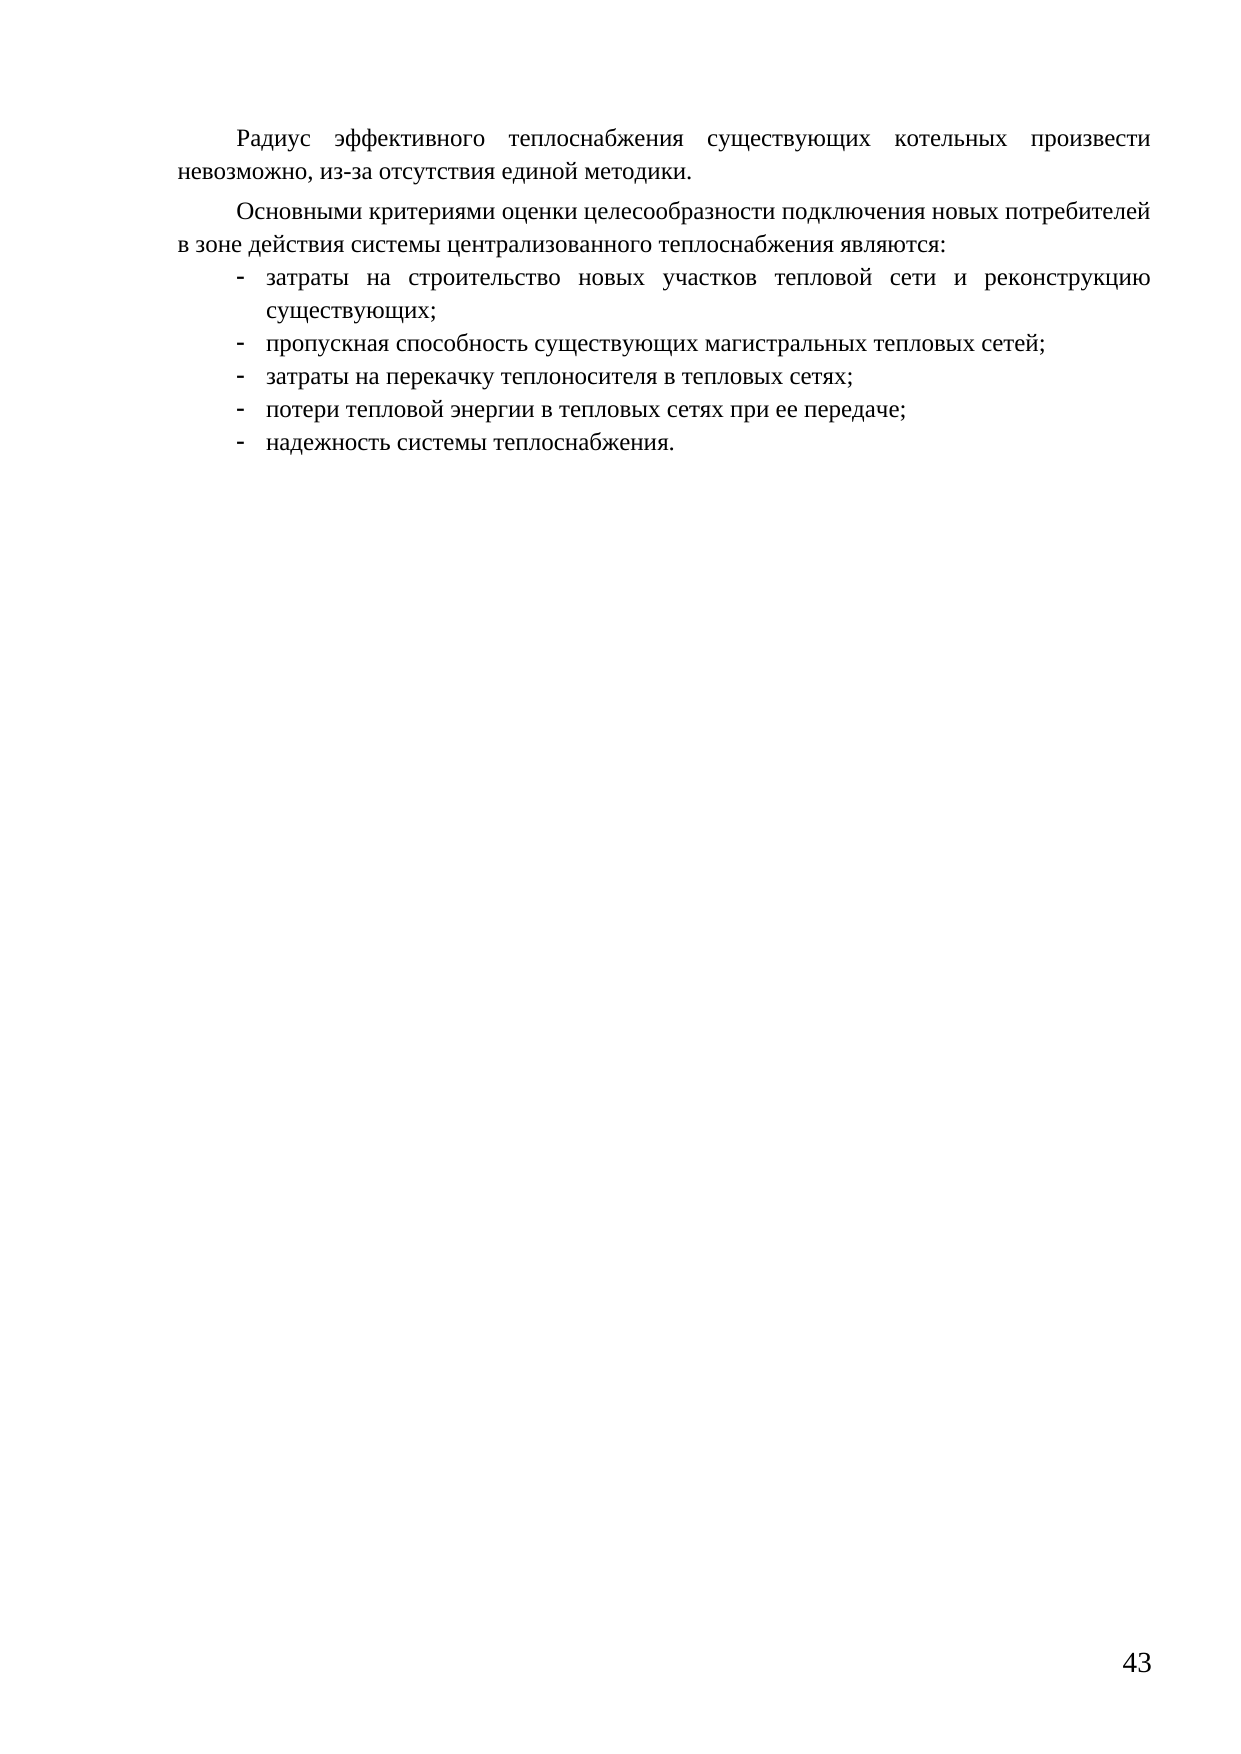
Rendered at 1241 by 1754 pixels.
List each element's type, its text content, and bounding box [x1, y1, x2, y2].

text Основными критериями оценки целесообразности подключения новых потребителей в зоне действия системы централизованного теплоснабжения являются: [177, 196, 1152, 257]
list затраты на перекачку теплоносителя в тепловых сетях; [236, 361, 1152, 389]
list потери тепловой энергии в тепловых сетях при ее передаче; [236, 394, 1152, 423]
list затраты на строительство новых участков тепловой сети и реконструкцию существующих; [236, 262, 1152, 323]
text Радиус эффективного теплоснабжения существующих котельных произвести невозможно, из-за отсутствия единой методики. [177, 123, 1152, 185]
list пропускная способность существующих магистральных тепловых сетей; [236, 328, 1152, 357]
list надежность системы теплоснабжения. [236, 427, 1152, 456]
